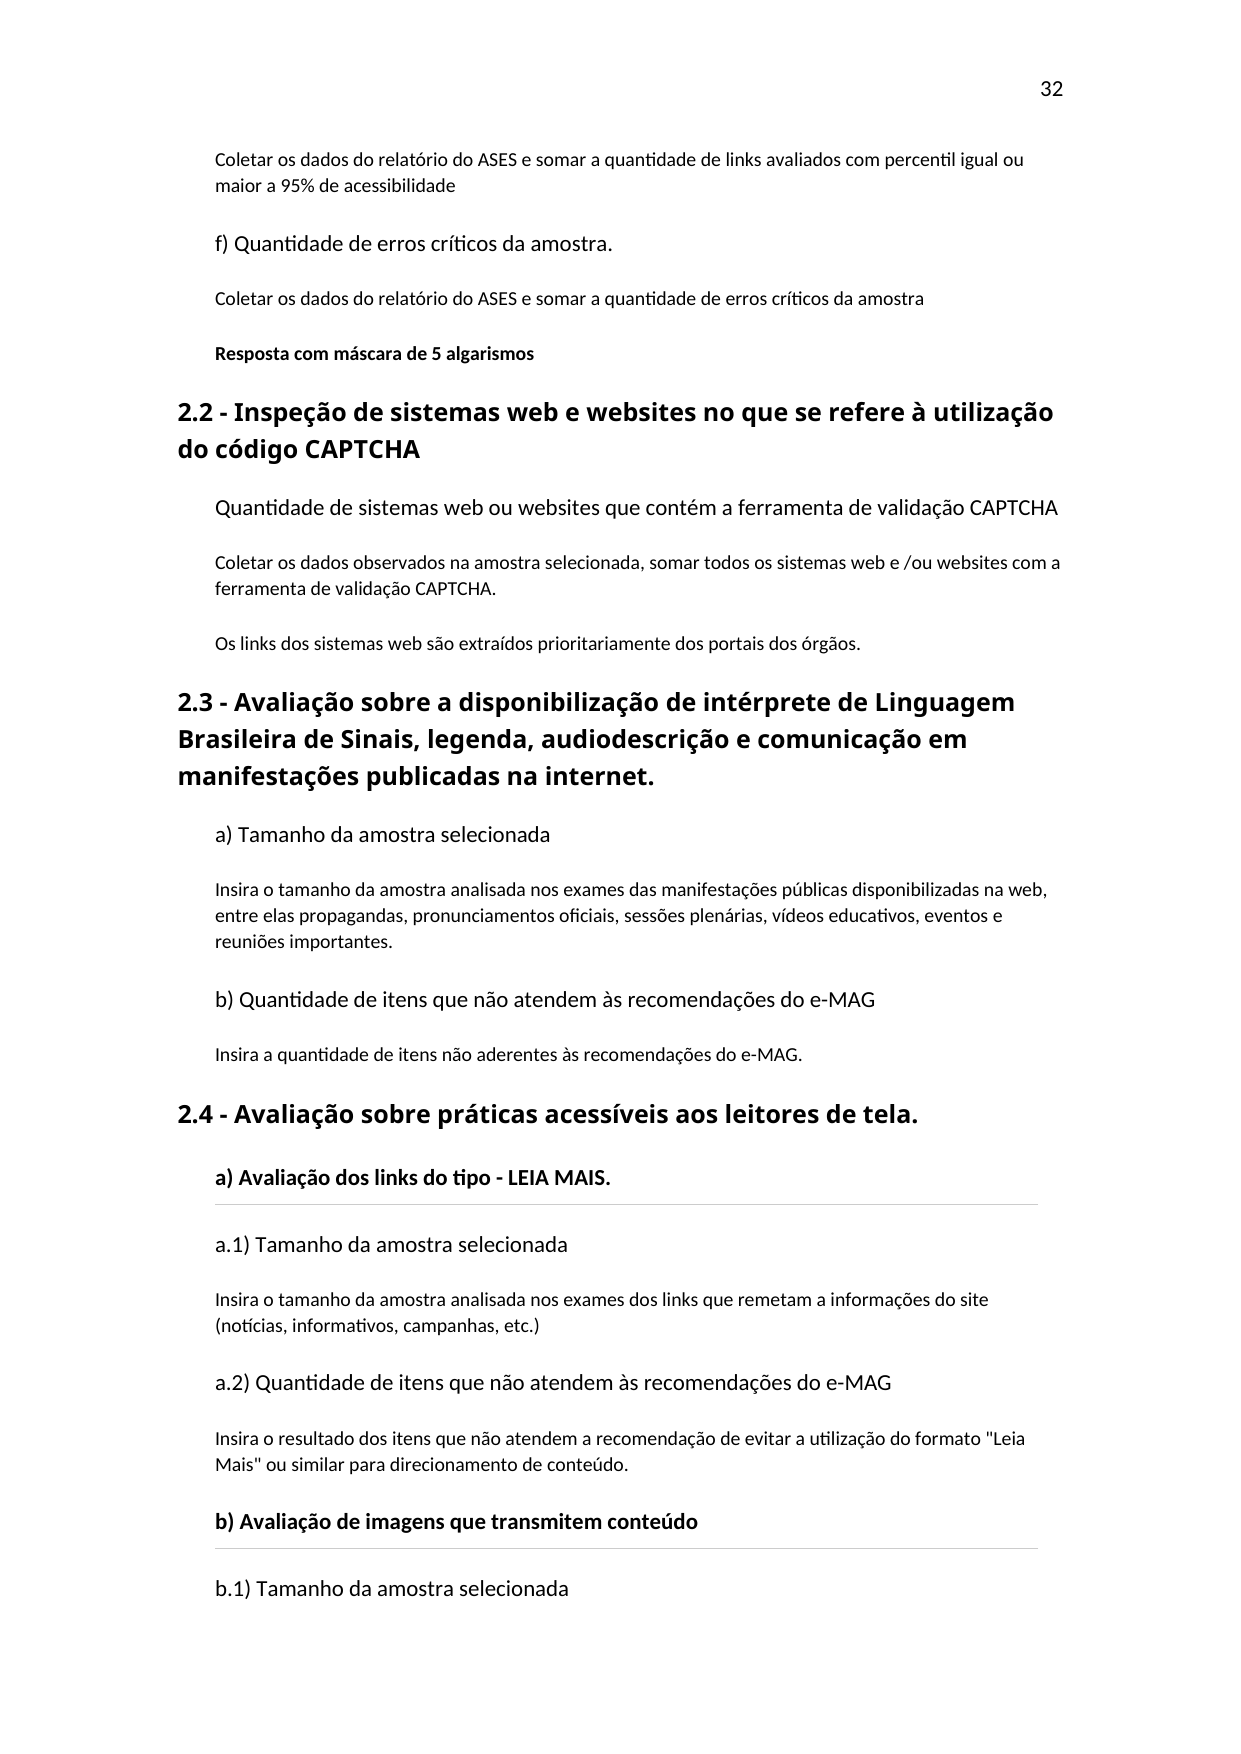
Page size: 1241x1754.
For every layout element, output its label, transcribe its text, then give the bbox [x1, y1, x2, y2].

text b) Avaliação de imagens que transmitem conteúdo [215, 1507, 1038, 1548]
text Coletar os dados observados na amostra selecionada, somar todos os sistemas web e /ou websites com a ferramenta de validação CAPTCHA. [215, 550, 1063, 601]
text a.1) Tamanho da amostra selecionada [215, 1230, 1063, 1258]
text Quantidade de sistemas web ou websites que contém a ferramenta de validação CAPTCHA [215, 493, 1063, 521]
subtitle 2.3 - Avaliação sobre a disponibilização de intérprete de Linguagem Brasileira de Sinais, legenda, audiodescrição e comunicação em manifestações publicadas na internet. [177, 685, 1063, 792]
text a) Tamanho da amostra selecionada [215, 820, 1063, 848]
text Insira o tamanho da amostra analisada nos exames dos links que remetam a informações do site (notícias, informativos, campanhas, etc.) [215, 1287, 1063, 1337]
text Resposta com máscara de 5 algarismos [215, 341, 1063, 365]
text Coletar os dados do relatório do ASES e somar a quantidade de links avaliados com percentil igual ou maior a 95% de acessibilidade [215, 148, 1063, 198]
subtitle 2.4 - Avaliação sobre práticas acessíveis aos leitores de tela. [177, 1097, 1063, 1131]
subtitle 2.2 - Inspeção de sistemas web e websites no que se refere à utilização do código CAPTCHA [177, 394, 1063, 465]
text Insira a quantidade de itens não aderentes às recomendações do e-MAG. [215, 1042, 1063, 1066]
text Insira o resultado dos itens que não atendem a recomendação de evitar a utilização do formato "Leia Mais" ou similar para direcionamento de conteúdo. [215, 1426, 1063, 1476]
text f) Quantidade de erros críticos da amostra. [215, 229, 1063, 257]
text a.2) Quantidade de itens que não atendem às recomendações do e-MAG [215, 1368, 1063, 1397]
text a) Avaliação dos links do tipo - LEIA MAIS. [215, 1163, 1038, 1204]
text b) Quantidade de itens que não atendem às recomendações do e-MAG [215, 985, 1063, 1013]
text Insira o tamanho da amostra analisada nos exames das manifestações públicas disponibilizadas na web, entre elas propagandas, pronunciamentos oficiais, sessões plenárias, vídeos educativos, eventos e reuniões importantes. [215, 877, 1063, 954]
text b.1) Tamanho da amostra selecionada [215, 1574, 1063, 1602]
text Os links dos sistemas web são extraídos prioritariamente dos portais dos órgãos. [215, 632, 1063, 656]
text Coletar os dados do relatório do ASES e somar a quantidade de erros críticos da amostra [215, 286, 1063, 310]
